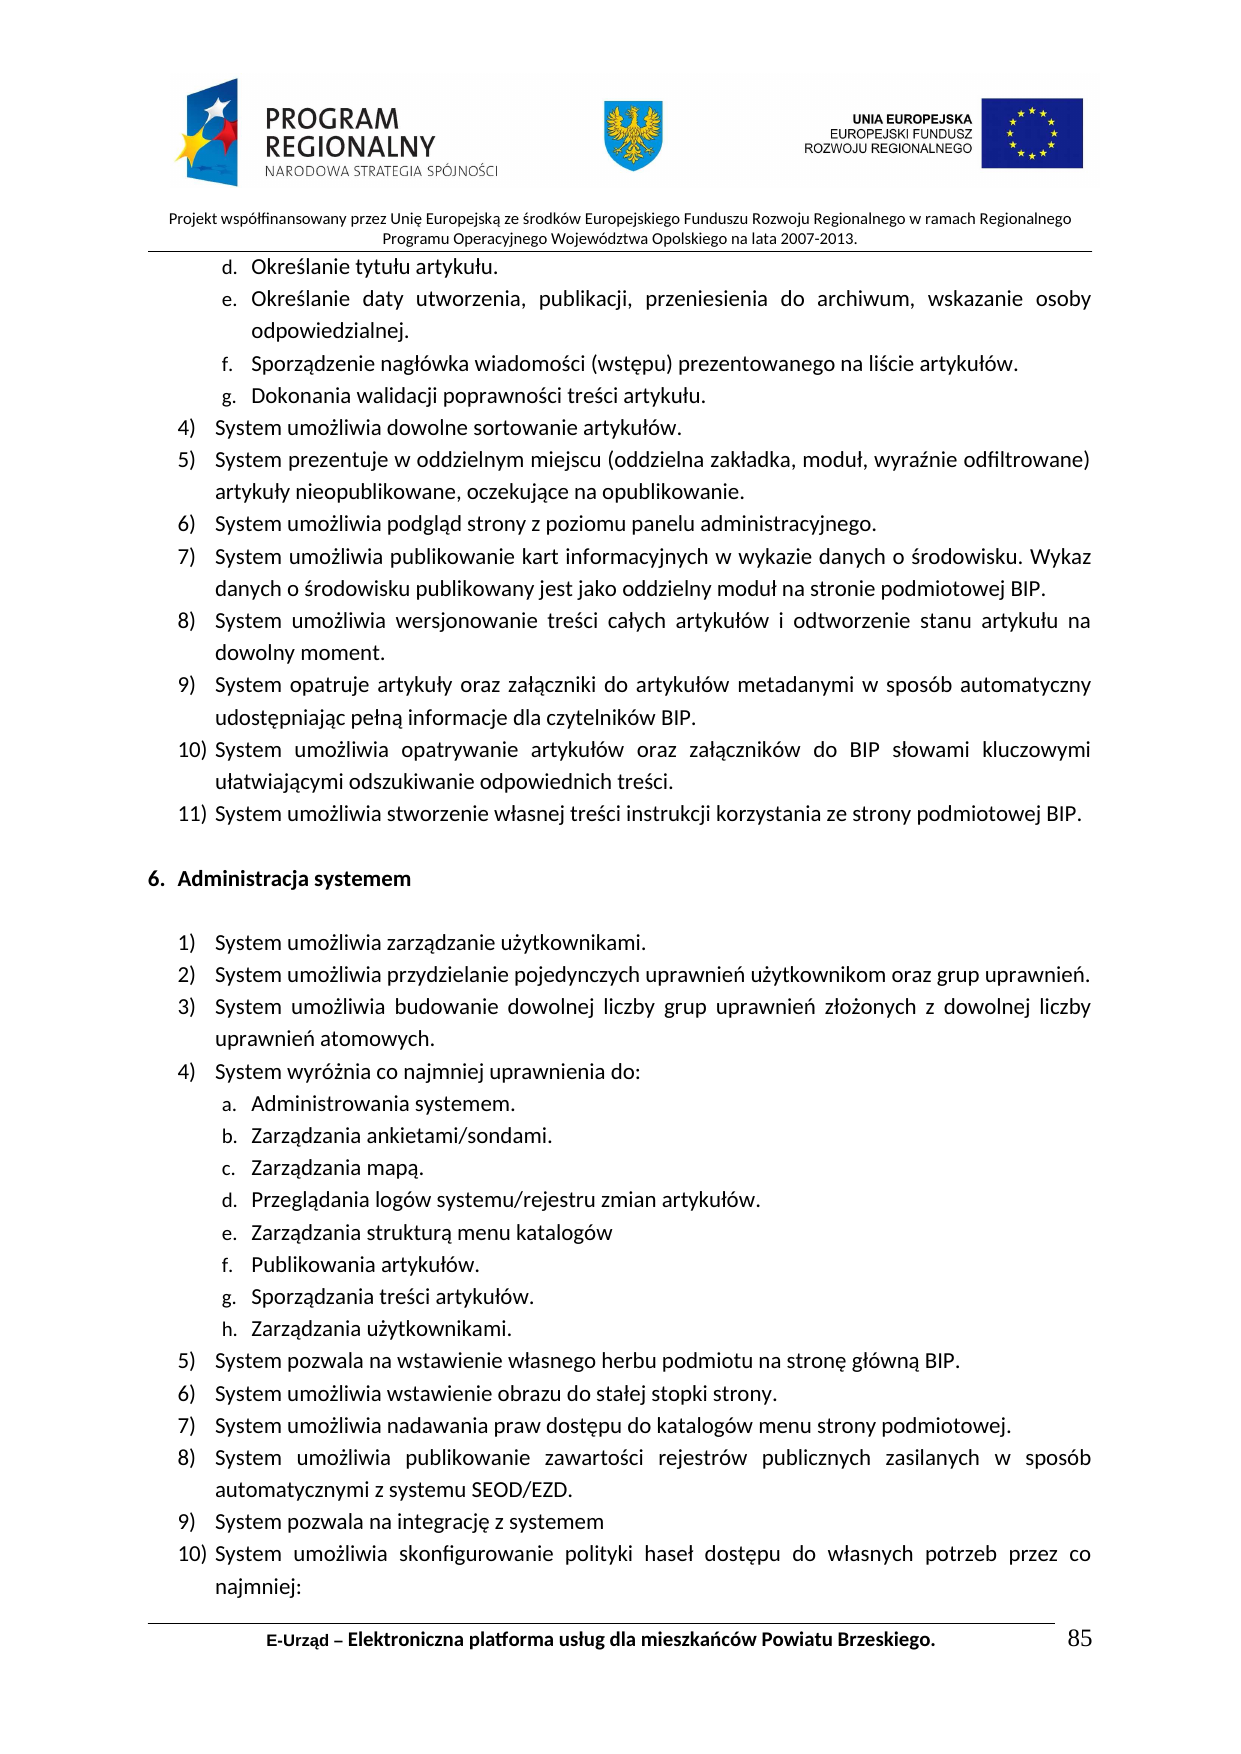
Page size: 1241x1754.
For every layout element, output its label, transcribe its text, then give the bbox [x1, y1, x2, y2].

list System opatruje artykuły oraz załączniki do artykułów metadanymi w sposób automatyczny udostępniając pełną informacje dla czytelników BIP. [177, 671, 1092, 731]
list Administrowania systemem. [222, 1089, 1092, 1117]
list Określanie tytułu artykułu. [222, 252, 1092, 280]
list System umożliwia nadawania praw dostępu do katalogów menu strony podmiotowej. [177, 1411, 1092, 1439]
picture [170, 73, 1100, 188]
list Zarządzania mapą. [222, 1153, 1092, 1181]
list System prezentuje w oddzielnym miejscu (oddzielna zakładka, moduł, wyraźnie odfiltrowane) artykuły nieopublikowane, oczekujące na opublikowanie. [177, 445, 1092, 505]
list System umożliwia dowolne sortowanie artykułów. [177, 413, 1092, 441]
list System umożliwia publikowanie kart informacyjnych w wykazie danych o środowisku. Wykaz danych o środowisku publikowany jest jako oddzielny moduł na stronie podmiotowej BIP. [177, 542, 1092, 602]
list System umożliwia opatrywanie artykułów oraz załączników do BIP słowami kluczowymi ułatwiającymi odszukiwanie odpowiednich treści. [177, 735, 1092, 795]
list Zarządzania strukturą menu katalogów [222, 1218, 1092, 1246]
list Administracja systemem [148, 864, 1092, 892]
list System umożliwia podgląd strony z poziomu panelu administracyjnego. [177, 509, 1092, 538]
list System umożliwia skonfigurowanie polityki haseł dostępu do własnych potrzeb przez co najmniej: [177, 1539, 1092, 1600]
list System pozwala na wstawienie własnego herbu podmiotu na stronę główną BIP. [177, 1346, 1092, 1374]
list Sporządzenie nagłówka wiadomości (wstępu) prezentowanego na liście artykułów. [222, 349, 1092, 377]
list System umożliwia budowanie dowolnej liczby grup uprawnień złożonych z dowolnej liczby uprawnień atomowych. [177, 992, 1092, 1053]
list Określanie daty utworzenia, publikacji, przeniesienia do archiwum, wskazanie osoby odpowiedzialnej. [222, 284, 1092, 344]
list Zarządzania ankietami/sondami. [222, 1121, 1092, 1149]
list System umożliwia zarządzanie użytkownikami. [177, 928, 1092, 956]
list System umożliwia stworzenie własnej treści instrukcji korzystania ze strony podmiotowej BIP. [177, 799, 1092, 827]
list System pozwala na integrację z systemem [177, 1507, 1092, 1535]
list Przeglądania logów systemu/rejestru zmian artykułów. [222, 1186, 1092, 1213]
list System umożliwia publikowanie zawartości rejestrów publicznych zasilanych w sposób automatycznymi z systemu SEOD/EZD. [177, 1443, 1092, 1503]
list System umożliwia przydzielanie pojedynczych uprawnień użytkownikom oraz grup uprawnień. [177, 960, 1092, 988]
list System umożliwia wersjonowanie treści całych artykułów i odtworzenie stanu artykułu na dowolny moment. [177, 606, 1092, 666]
list Sporządzania treści artykułów. [222, 1282, 1092, 1310]
list Zarządzania użytkownikami. [222, 1314, 1092, 1342]
list Dokonania walidacji poprawności treści artykułu. [222, 381, 1092, 409]
list Publikowania artykułów. [222, 1250, 1092, 1278]
list System umożliwia wstawienie obrazu do stałej stopki strony. [177, 1379, 1092, 1407]
list System wyróżnia co najmniej uprawnienia do: [177, 1057, 1092, 1085]
